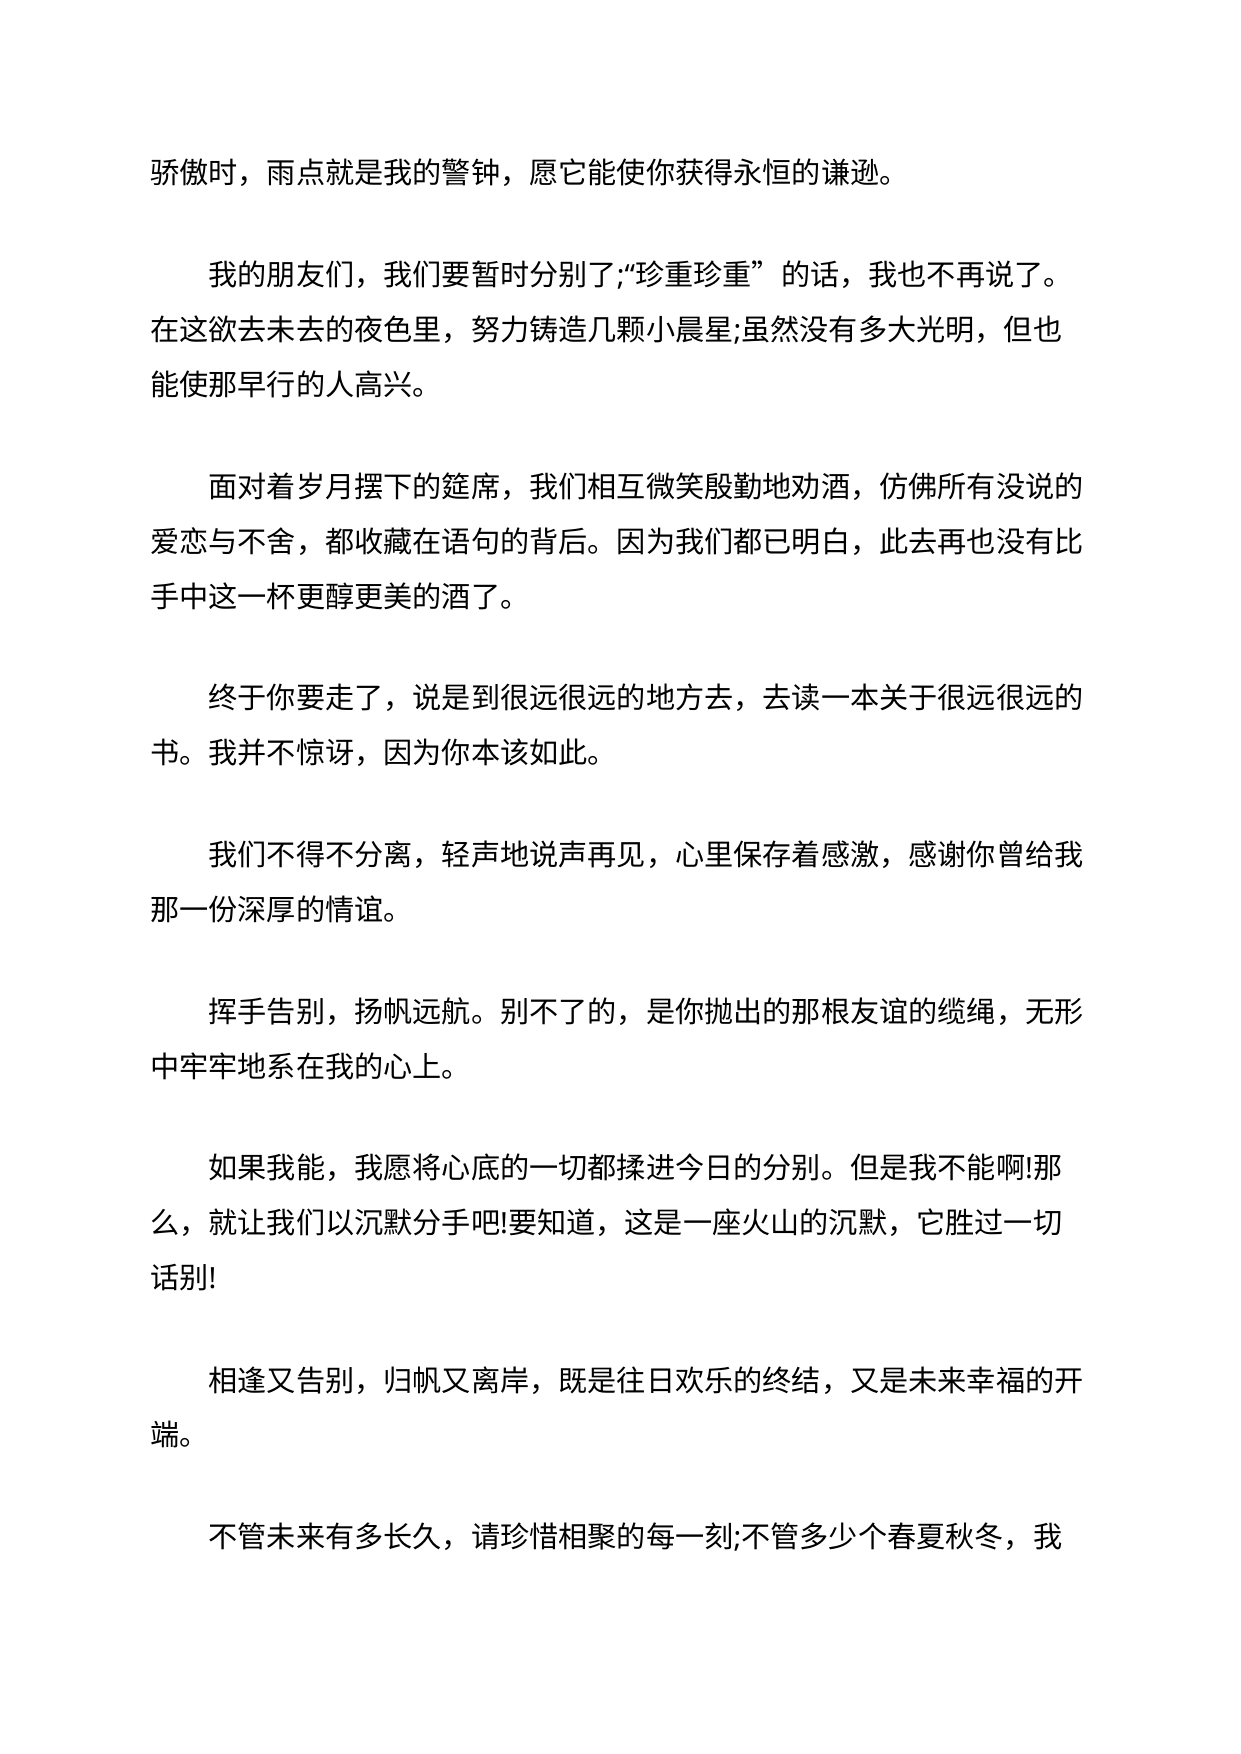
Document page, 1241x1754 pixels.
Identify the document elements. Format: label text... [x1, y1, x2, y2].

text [150, 1514, 1090, 1556]
text 我们不得不分离，轻声地说声再见，心里保存着感激，感谢你曾给我那一份深厚的情谊。 [150, 832, 1090, 929]
text 我的朋友们，我们要暂时分别了;“珍重珍重”的话，我也不再说了。在这欲去未去的夜色里，努力铸造几颗小晨星;虽然没有多大光明，但也能使那早行的人高兴。 [150, 252, 1090, 404]
text 挥手告别，扬帆远航。别不了的，是你抛出的那根友谊的缆绳，无形中牢牢地系在我的心上。 [150, 988, 1090, 1086]
text 终于你要走了，说是到很远很远的地方去，去读一本关于很远很远的书。我并不惊讶，因为你本该如此。 [150, 675, 1090, 772]
text 相逢又告别，归帆又离岸，既是往日欢乐的终结，又是未来幸福的开端。 [150, 1357, 1090, 1454]
text 面对着岁月摆下的筵席，我们相互微笑殷勤地劝酒，仿佛所有没说的爱恋与不舍，都收藏在语句的背后。因为我们都已明白，此去再也没有比手中这一杯更醇更美的酒了。 [150, 463, 1090, 616]
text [150, 150, 1090, 192]
text 如果我能，我愿将心底的一切都揉进今日的分别。但是我不能啊!那么，就让我们以沉默分手吧!要知道，这是一座火山的沉默，它胜过一切话别! [150, 1145, 1090, 1297]
